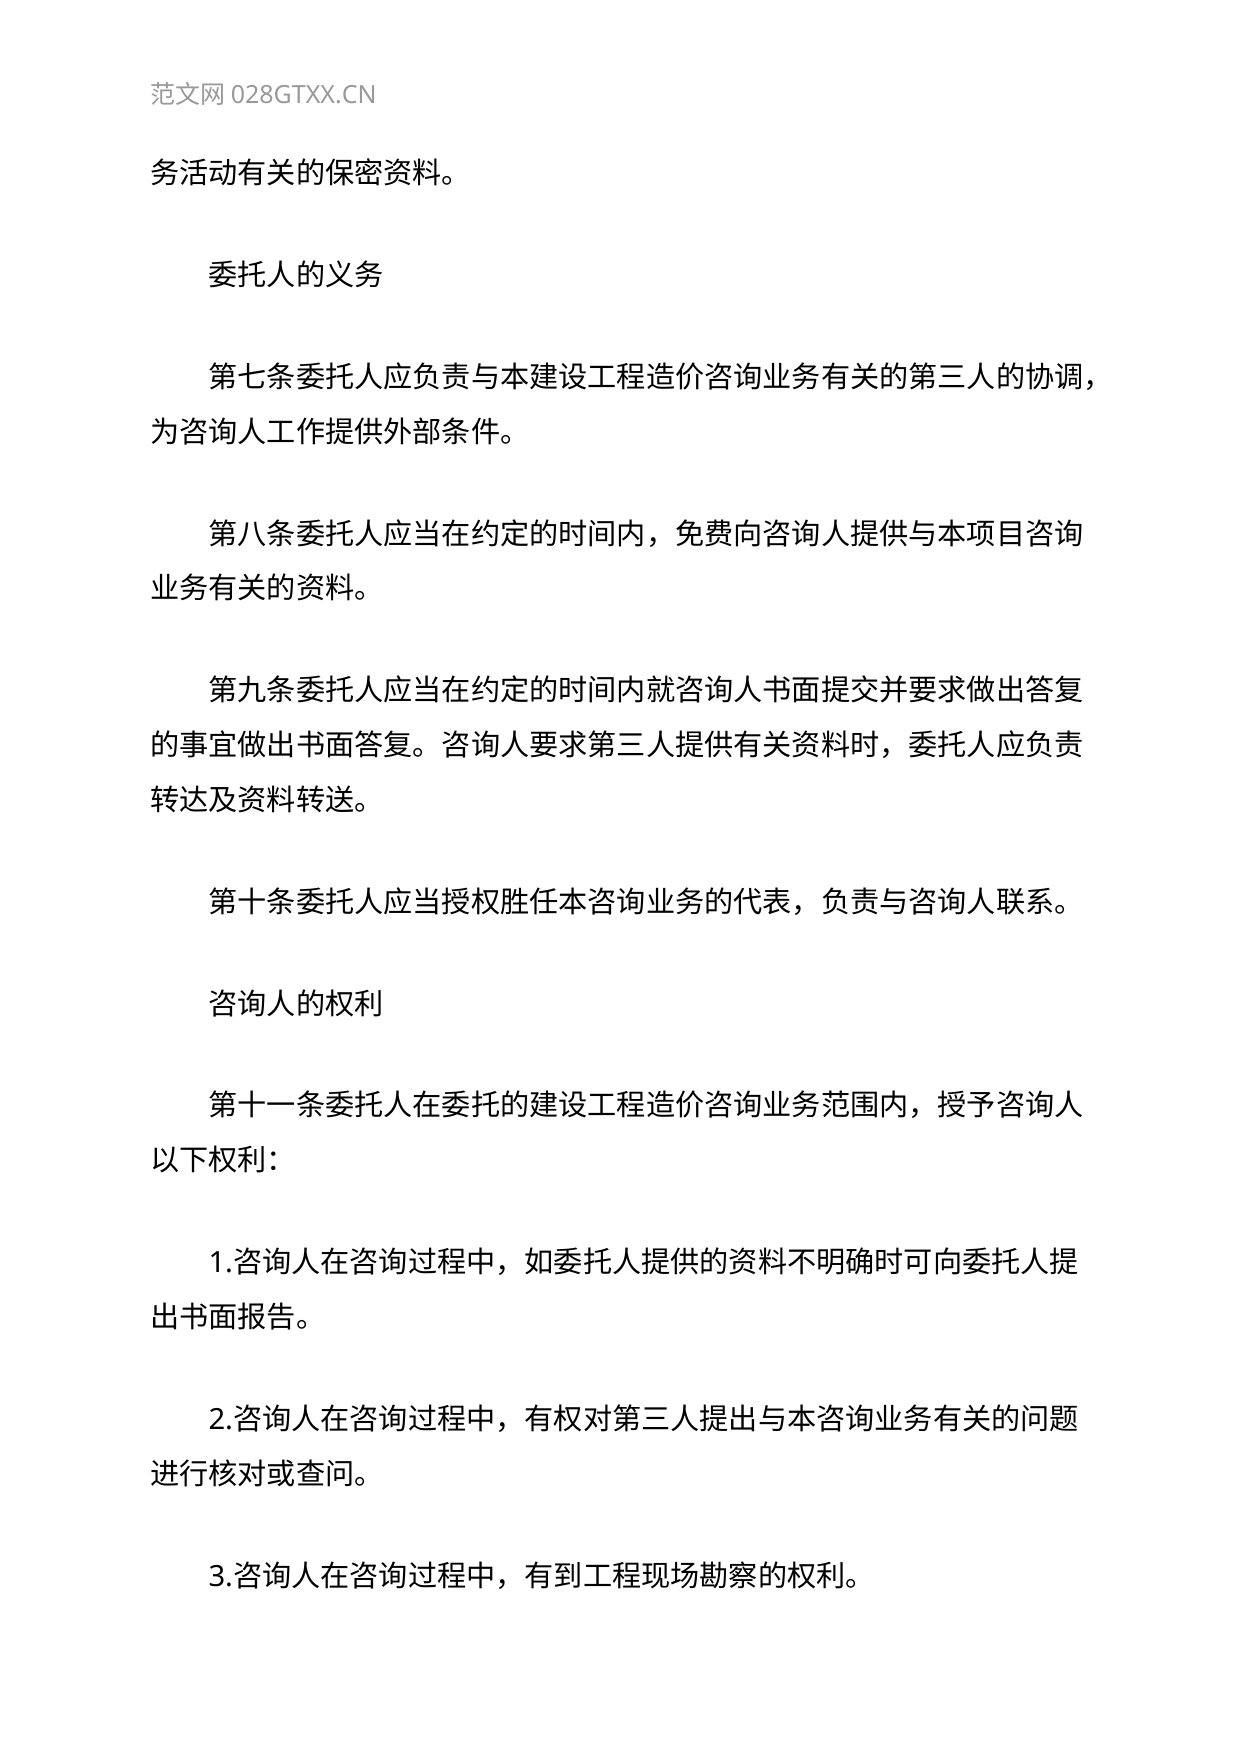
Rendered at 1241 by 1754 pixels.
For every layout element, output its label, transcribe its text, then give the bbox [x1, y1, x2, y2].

text 第九条委托人应当在约定的时间内就咨询人书面提交并要求做出答复的事宜做出书面答复。咨询人要求第三人提供有关资料时，委托人应负责转达及资料转送。 [150, 667, 1090, 819]
text 第七条委托人应负责与本建设工程造价咨询业务有关的第三人的协调，为咨询人工作提供外部条件。 [150, 353, 1090, 451]
text 委托人的义务 [150, 252, 1090, 294]
text 第十一条委托人在委托的建设工程造价咨询业务范围内，授予咨询人以下权利： [150, 1082, 1090, 1179]
text 1.咨询人在咨询过程中，如委托人提供的资料不明确时可向委托人提出书面报告。 [150, 1239, 1090, 1336]
text 第八条委托人应当在约定的时间内，免费向咨询人提供与本项目咨询业务有关的资料。 [150, 510, 1090, 607]
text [150, 150, 1090, 192]
text 咨询人的权利 [150, 980, 1090, 1022]
text 3.咨询人在咨询过程中，有到工程现场勘察的权利。 [150, 1552, 1090, 1594]
text 2.咨询人在咨询过程中，有权对第三人提出与本咨询业务有关的问题进行核对或查问。 [150, 1395, 1090, 1493]
text 第十条委托人应当授权胜任本咨询业务的代表，负责与咨询人联系。 [150, 878, 1090, 921]
